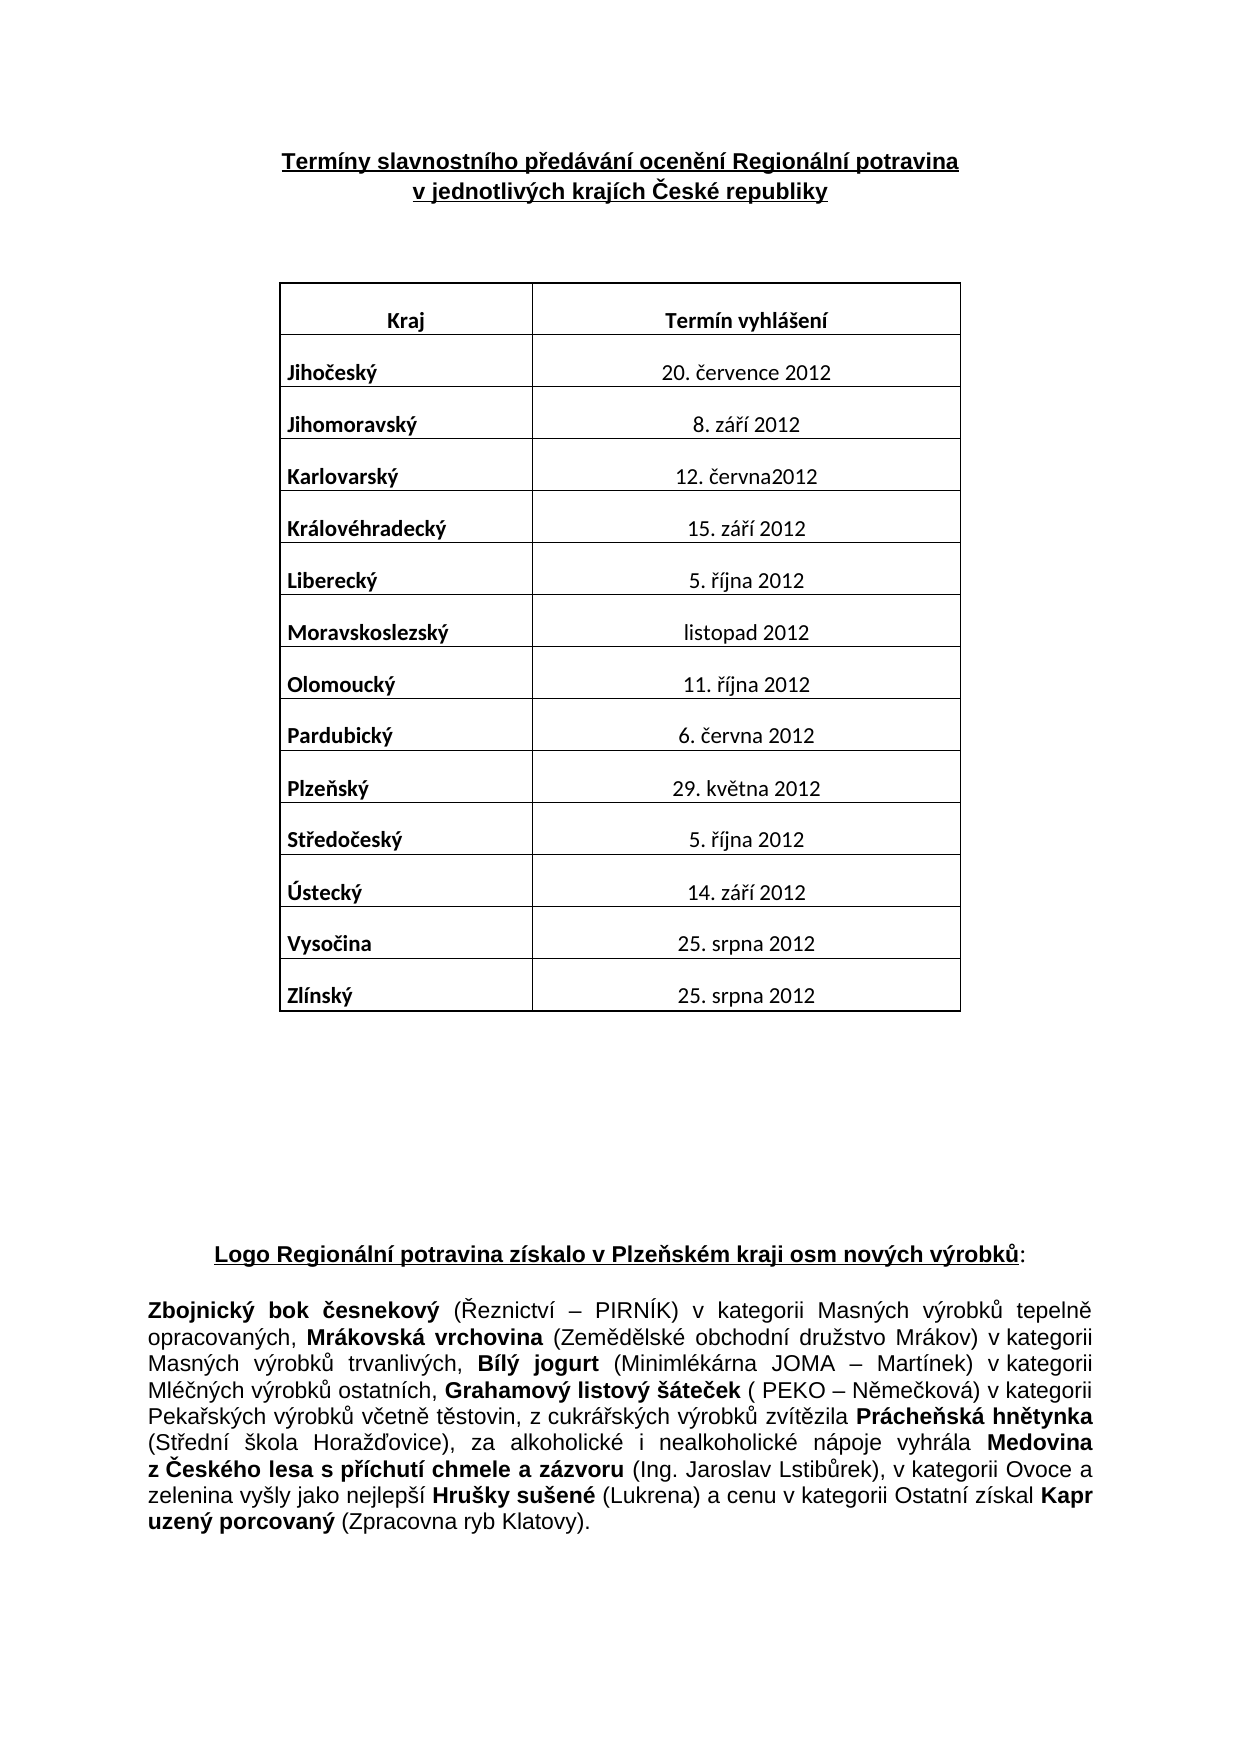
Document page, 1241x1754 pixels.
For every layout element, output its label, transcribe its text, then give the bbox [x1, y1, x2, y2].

table_cell Pardubický [281, 699, 532, 750]
table_cell Olomoucký [281, 647, 532, 698]
table_cell 25. srpna 2012 [533, 907, 960, 958]
table_cell Jihomoravský [281, 387, 532, 438]
table_cell Karlovarský [281, 439, 532, 490]
table_cell 6. června 2012 [533, 699, 960, 750]
table_cell Vysočina [281, 907, 532, 958]
table_cell Jihočeský [281, 335, 532, 386]
table_cell 8. září 2012 [533, 387, 960, 438]
table_cell 5. října 2012 [533, 543, 960, 594]
table_cell 14. září 2012 [533, 855, 960, 906]
table_cell 25. srpna 2012 [533, 959, 960, 1009]
text Zbojnický bok česnekový (Řeznictví – PIRNÍK) v kategorii Masných výrobků tepelně opracovaných, Mrákovská vrchovina (Zemědělské obchodní družstvo Mrákov) v kategorii Masných výrobků trvanlivých, Bílý jogurt (Minimlékárna JOMA – Martínek) v kategorii Mléčných výrobků ostatních, Grahamový listový šáteček ( PEKO – Němečková) v kategorii Pekařských výrobků včetně těstovin, z cukrářských výrobků zvítězila Prácheňská hnětynka (Střední škola Horažďovice), za alkoholické i nealkoholické nápoje vyhrála Medovina z Českého lesa s příchutí chmele a zázvoru (Ing. Jaroslav Lstibůrek), v kategorii Ovoce a zelenina vyšly jako nejlepší Hrušky sušené (Lukrena) a cenu v kategorii Ostatní získal Kapr uzený porcovaný (Zpracovna ryb Klatovy). [148, 1297, 1093, 1535]
table_cell Plzeňský [281, 751, 532, 802]
table_header Kraj [281, 284, 532, 334]
text Logo Regionální potravina získalo v Plzeňském kraji osm nových výrobků: [148, 1239, 1093, 1268]
table_cell Královéhradecký [281, 491, 532, 542]
table_cell 20. července 2012 [533, 335, 960, 386]
table_cell listopad 2012 [533, 595, 960, 646]
table_cell Liberecký [281, 543, 532, 594]
table_cell Moravskoslezský [281, 595, 532, 646]
table_cell 5. října 2012 [533, 803, 960, 854]
table_cell Středočeský [281, 803, 532, 854]
table_cell 15. září 2012 [533, 491, 960, 542]
table_cell 12. června2012 [533, 439, 960, 490]
table_cell Zlínský [281, 959, 532, 1009]
table_cell Ústecký [281, 855, 532, 906]
table_cell 11. října 2012 [533, 647, 960, 698]
text Termíny slavnostního předávání ocenění Regionální potravina v jednotlivých krajích České republiky [148, 148, 1093, 204]
table_header Termín vyhlášení [533, 284, 960, 334]
table_cell 29. května 2012 [533, 751, 960, 802]
